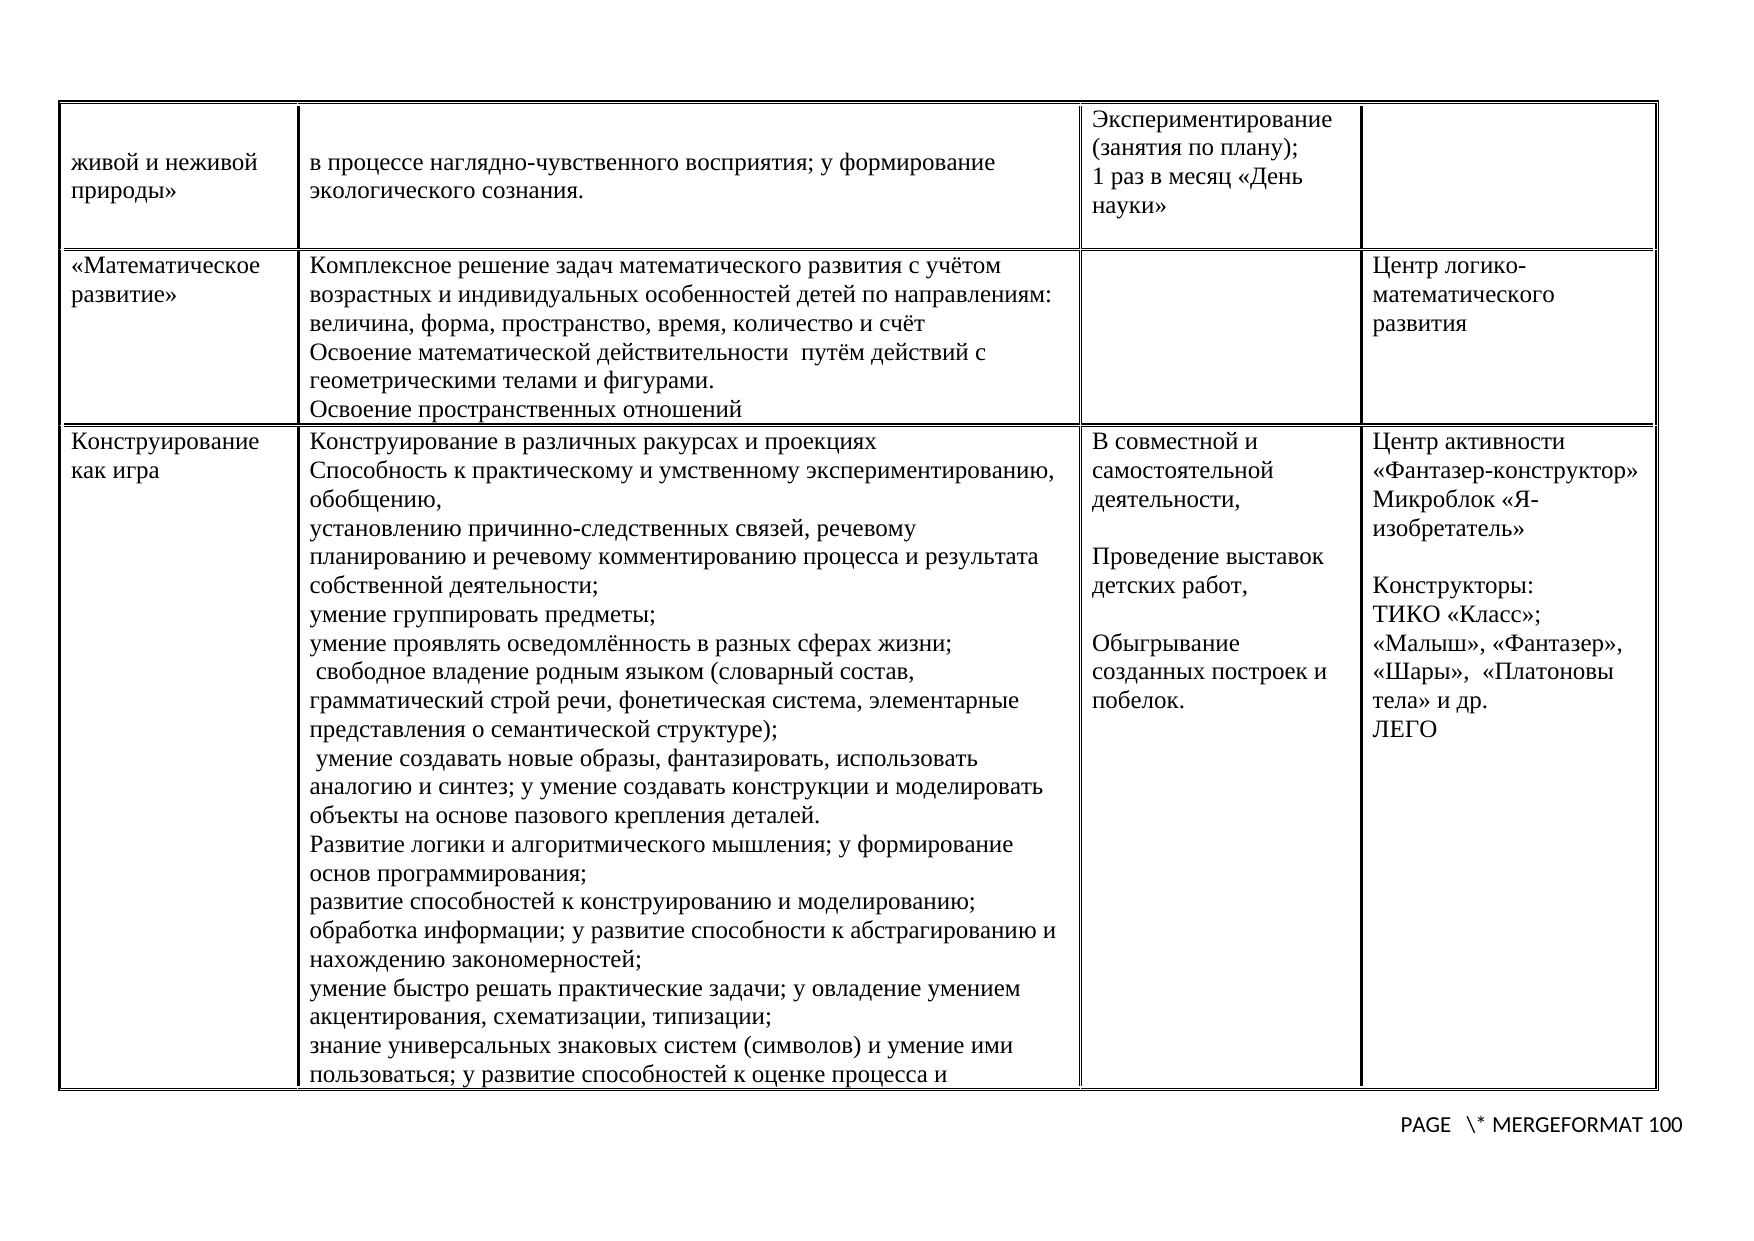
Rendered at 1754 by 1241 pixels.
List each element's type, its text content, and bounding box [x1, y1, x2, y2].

table_cell «Математическое развитие» [61, 248, 297, 423]
table_cell Центр логико-математического развития [1363, 248, 1656, 423]
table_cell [1361, 104, 1655, 247]
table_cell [298, 104, 1081, 247]
table_cell [1082, 251, 1360, 423]
table_cell Комплексное решение задач математического развития с учётом возрастных и индивидуальных особенностей детей по направлениям: величина, форма, пространство, время, количество и счёт Освоение математической действительности путём действий с геометрическими телами и фигурами. Освоение пространственных отношений [300, 251, 1079, 423]
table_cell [1081, 104, 1361, 247]
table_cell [1081, 427, 1361, 1088]
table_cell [61, 102, 298, 247]
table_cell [1361, 423, 1656, 1088]
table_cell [61, 423, 298, 1088]
